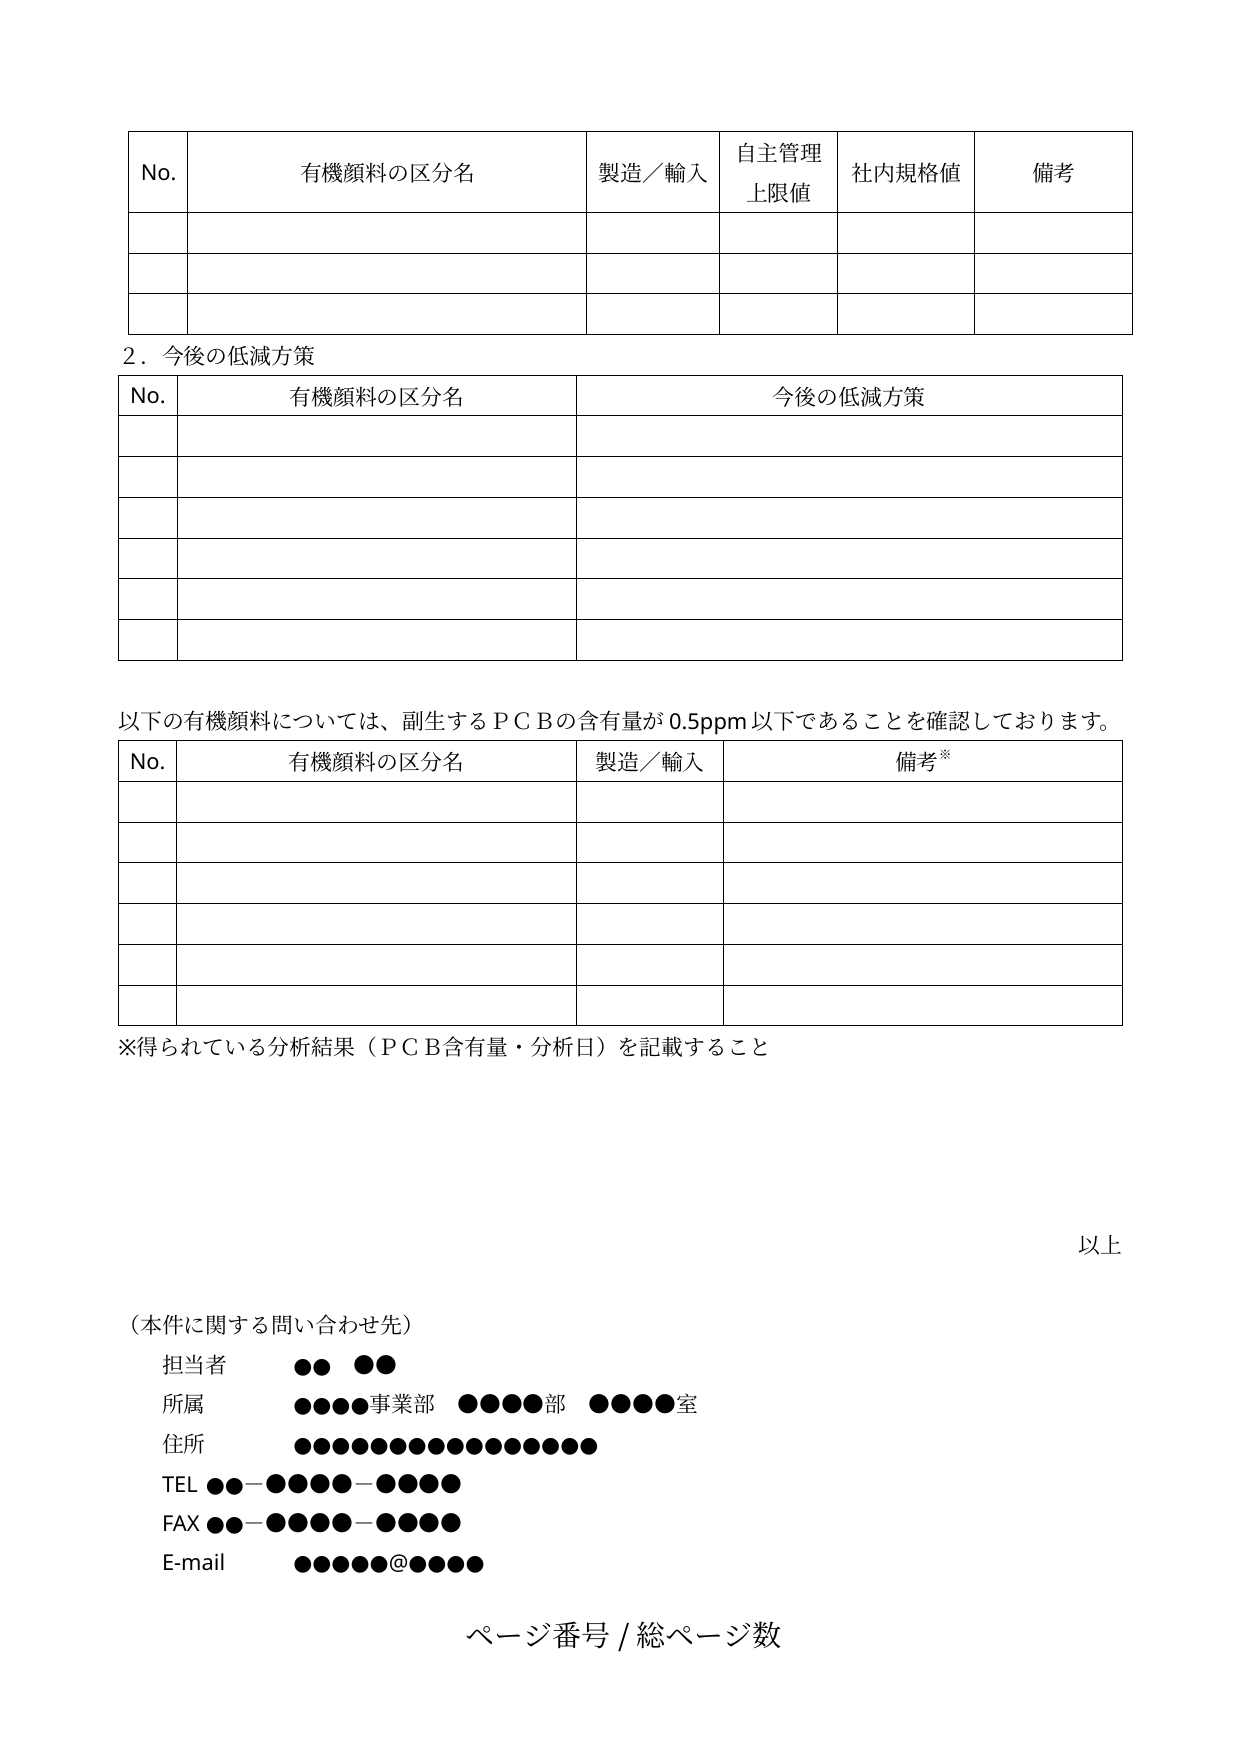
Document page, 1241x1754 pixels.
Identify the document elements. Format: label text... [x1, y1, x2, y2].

table_cell [587, 213, 719, 252]
table_header 今後の低減方策 [577, 376, 1122, 415]
text E-mail ●●●●●@●●●● [118, 1542, 1122, 1582]
table_cell [129, 254, 187, 293]
table_cell [119, 823, 176, 862]
table_cell [119, 782, 176, 822]
table_cell [177, 945, 576, 984]
table_header No. [119, 741, 176, 781]
table_header 製造／輸入 [577, 741, 723, 781]
table_cell [177, 863, 576, 903]
table_cell [119, 904, 176, 944]
table_cell [188, 294, 586, 334]
table_cell [975, 294, 1132, 334]
table_header 社内規格値 [838, 132, 974, 212]
table_cell [129, 213, 187, 252]
text 以上 [118, 1225, 1122, 1264]
text 以下の有機顔料については、副生するＰＣＢの含有量が0.5ppm以下であることを確認しております。 [118, 700, 1122, 740]
table_cell [724, 863, 1122, 903]
table_cell [177, 904, 576, 944]
table_header 備考 [975, 132, 1132, 212]
table_cell [119, 863, 176, 903]
table_cell [577, 863, 723, 903]
table_cell [178, 457, 576, 497]
table_header 自主管理 上限値 [720, 132, 837, 212]
table_cell [587, 254, 719, 293]
table_cell [838, 254, 974, 293]
table_header 備考※ [724, 741, 1122, 781]
text 担当者 ●● ●● [118, 1344, 1122, 1383]
table_cell [119, 416, 177, 456]
table_cell [178, 498, 576, 537]
table_cell [119, 620, 177, 660]
table_cell [724, 782, 1122, 822]
table_header 製造／輸入 [587, 132, 719, 212]
table_cell [838, 294, 974, 334]
table_cell [587, 294, 719, 334]
table_cell [720, 294, 837, 334]
table_cell [177, 823, 576, 862]
table_cell [577, 986, 723, 1025]
table_cell [577, 457, 1122, 497]
table_cell [720, 213, 837, 252]
table_cell [119, 945, 176, 984]
text FAX ●●－●●●●－●●●● [118, 1502, 1122, 1542]
table_cell [577, 904, 723, 944]
text ２．今後の低減方策 [118, 335, 1122, 374]
table_header No. [119, 376, 177, 415]
text 所属 ●●●●事業部 ●●●●部 ●●●●室 [118, 1383, 1122, 1423]
table_cell [119, 498, 177, 537]
table_cell [178, 620, 576, 660]
table_cell [119, 986, 176, 1025]
table_header 有機顔料の区分名 [177, 741, 576, 781]
table_cell [577, 823, 723, 862]
text （本件に関する問い合わせ先） [118, 1304, 1122, 1344]
table_cell [129, 294, 187, 334]
table_cell [188, 254, 586, 293]
table_cell [188, 213, 586, 252]
table_cell [720, 254, 837, 293]
table_cell [119, 539, 177, 578]
table_cell [577, 945, 723, 984]
text 住所 ●●●●●●●●●●●●●●●● [118, 1423, 1122, 1463]
table_header 有機顔料の区分名 [178, 376, 576, 415]
table_cell [838, 213, 974, 252]
table_cell [724, 986, 1122, 1025]
table_cell [119, 579, 177, 619]
table_cell [975, 213, 1132, 252]
table_cell [178, 579, 576, 619]
table_cell [577, 620, 1122, 660]
table_cell [577, 782, 723, 822]
text ※得られている分析結果（ＰＣＢ含有量・分析日）を記載すること [118, 1026, 1122, 1066]
table_cell [177, 782, 576, 822]
table_cell [178, 416, 576, 456]
table_header No. [129, 132, 187, 212]
table_cell [178, 539, 576, 578]
table_header 有機顔料の区分名 [188, 132, 586, 212]
table_cell [577, 539, 1122, 578]
table_cell [975, 254, 1132, 293]
table_cell [577, 498, 1122, 537]
table_cell [724, 904, 1122, 944]
table_cell [577, 579, 1122, 619]
table_cell [724, 823, 1122, 862]
table_cell [577, 416, 1122, 456]
text TEL ●●－●●●●－●●●● [118, 1463, 1122, 1502]
table_cell [724, 945, 1122, 984]
table_cell [119, 457, 177, 497]
table_cell [177, 986, 576, 1025]
